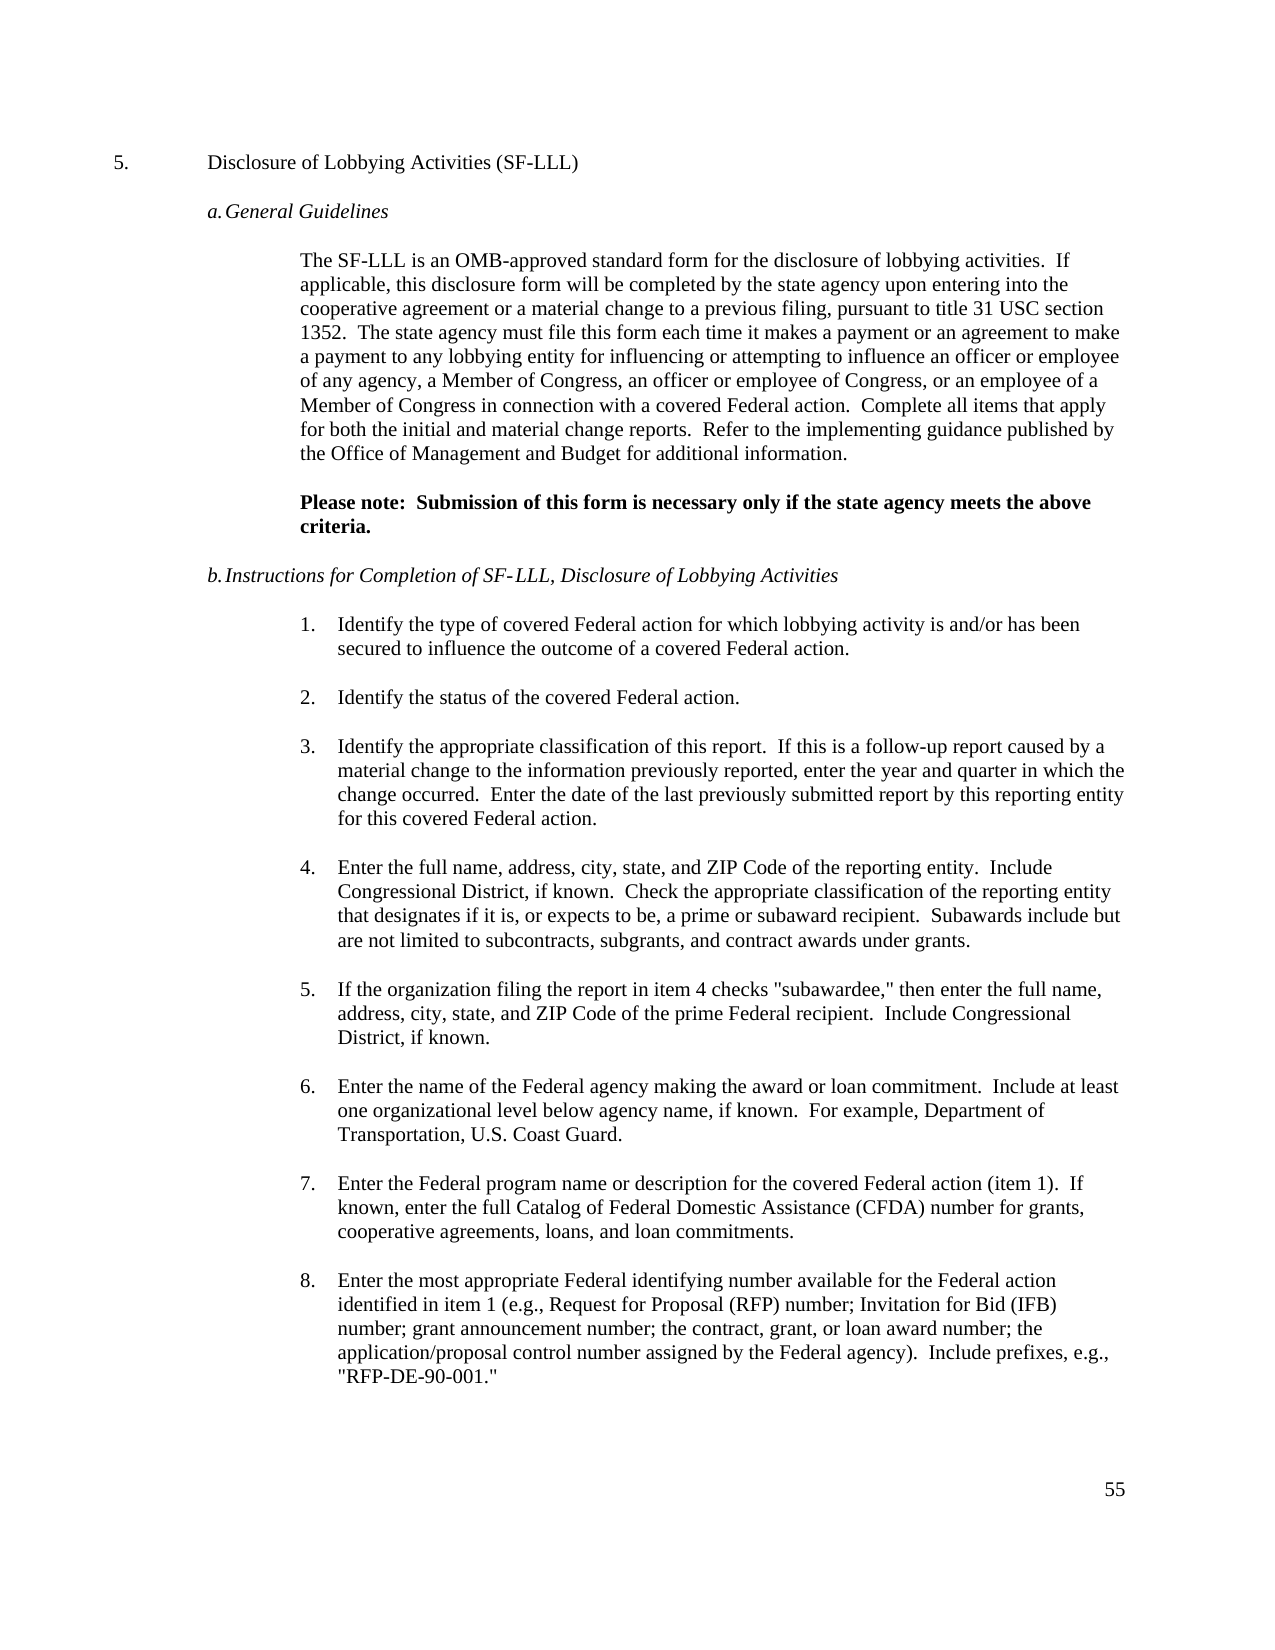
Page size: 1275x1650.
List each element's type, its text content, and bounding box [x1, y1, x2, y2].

list Identify the appropriate classification of this report. If this is a follow-up report caused by a material change to the information previously reported, enter the year and quarter in which the change occurred. Enter the date of the last previously submitted report by this reporting entity for this covered Federal action. [300, 734, 1125, 830]
list Identify the status of the covered Federal action. [300, 685, 1125, 709]
list Enter the full name, address, city, state, and ZIP Code of the reporting entity. Include Congressional District, if known. Check the appropriate classification of the reporting entity that designates if it is, or expects to be, a prime or subaward recipient. Subawards include but are not limited to subcontracts, subgrants, and contract awards under grants. [300, 855, 1125, 952]
list Enter the Federal program name or description for the covered Federal action (item 1). If known, enter the full Catalog of Federal Domestic Assistance (CFDA) number for grants, cooperative agreements, loans, and loan commitments. [300, 1171, 1125, 1243]
text The SF-LLL is an OMB-approved standard form for the disclosure of lobbying activities. If applicable, this disclosure form will be completed by the state agency upon entering into the cooperative agreement or a material change to a previous filing, pursuant to title 31 USC section 1352. The state agency must file this form each time it makes a payment or an agreement to make a payment to any lobbying entity for influencing or attempting to influence an officer or employee of any agency, a Member of Congress, an officer or employee of Congress, or an employee of a Member of Congress in connection with a covered Federal action. Complete all items that apply for both the initial and material change reports. Refer to the implementing guidance published by the Office of Management and Budget for additional information. [300, 248, 1125, 465]
list Identify the type of covered Federal action for which lobbying activity is and/or has been secured to influence the outcome of a covered Federal action. [300, 612, 1125, 660]
list General Guidelines [207, 199, 1125, 223]
text Please note: Submission of this form is necessary only if the state agency meets the above criteria. [300, 490, 1125, 538]
list Instructions for Completion of SF-LLL, Disclosure of Lobbying Activities [207, 563, 1125, 587]
list If the organization filing the report in item 4 checks "subawardee," then enter the full name, address, city, state, and ZIP Code of the prime Federal recipient. Include Congressional District, if known. [300, 977, 1125, 1049]
list Enter the most appropriate Federal identifying number available for the Federal action identified in item 1 (e.g., Request for Proposal (RFP) number; Invitation for Bid (IFB) number; grant announcement number; the contract, grant, or loan award number; the application/proposal control number assigned by the Federal agency). Include prefixes, e.g., "RFP-DE-90-001." [300, 1268, 1125, 1388]
subtitle Disclosure of Lobbying Activities (SF-LLL) [113, 150, 1125, 174]
list Enter the name of the Federal agency making the award or loan commitment. Include at least one organizational level below agency name, if known. For example, Department of Transportation, U.S. Coast Guard. [300, 1074, 1125, 1146]
